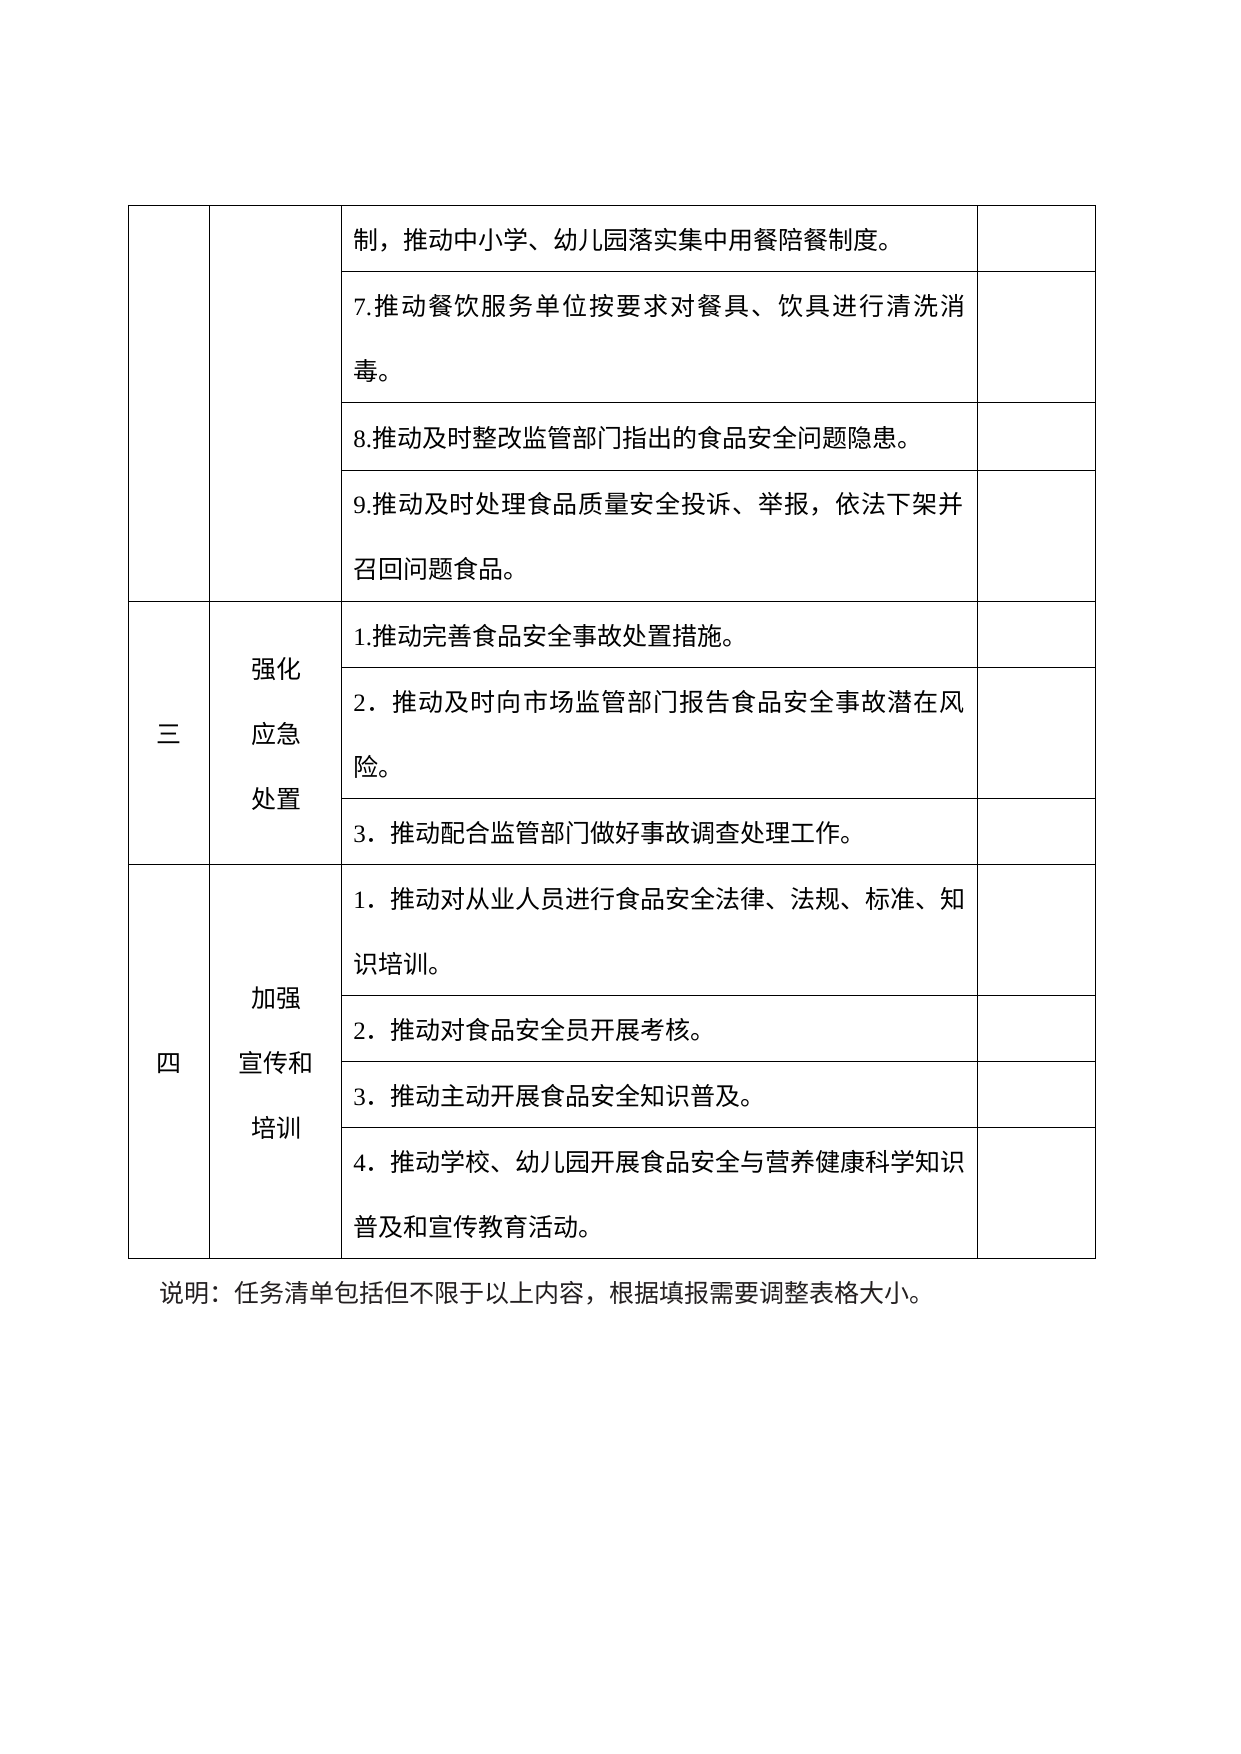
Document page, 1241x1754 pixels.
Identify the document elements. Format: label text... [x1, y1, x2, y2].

table_cell [978, 471, 1095, 601]
table_cell 四 [129, 865, 209, 1258]
table_cell [978, 996, 1095, 1061]
table_cell 8.推动及时整改监管部门指出的食品安全问题隐患。 [342, 403, 977, 469]
table_cell 加强 宣传和 培训 [210, 865, 341, 1258]
table_cell 1.推动完善食品安全事故处置措施。 [342, 602, 977, 667]
table_cell 4．推动学校、幼儿园开展食品安全与营养健康科学知识普及和宣传教育活动。 [342, 1128, 977, 1258]
table_cell [978, 1128, 1095, 1258]
table_cell [978, 668, 1095, 798]
table_cell 三 [129, 602, 209, 864]
table_cell [978, 799, 1095, 864]
table_cell [978, 403, 1095, 469]
table_cell [978, 865, 1095, 995]
table_cell 1．推动对从业人员进行食品安全法律、法规、标准、知识培训。 [342, 865, 977, 995]
table_cell 3．推动主动开展食品安全知识普及。 [342, 1062, 977, 1127]
table_cell 9.推动及时处理食品质量安全投诉、举报，依法下架并召回问题食品。 [342, 471, 977, 601]
table_cell 7.推动餐饮服务单位按要求对餐具、饮具进行清洗消毒。 [342, 272, 977, 402]
table_cell [978, 602, 1095, 667]
table_cell [978, 1062, 1095, 1127]
table_cell 3．推动配合监管部门做好事故调查处理工作。 [342, 799, 977, 864]
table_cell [342, 206, 977, 271]
table_cell 2．推动及时向市场监管部门报告食品安全事故潜在风险。 [342, 668, 977, 798]
text 说明：任务清单包括但不限于以上内容，根据填报需要调整表格大小。 [159, 1259, 1081, 1324]
table_cell [978, 206, 1095, 271]
table_cell [978, 272, 1095, 402]
table_cell 2．推动对食品安全员开展考核。 [342, 996, 977, 1061]
table_cell 强化 应急 处置 [210, 602, 341, 864]
